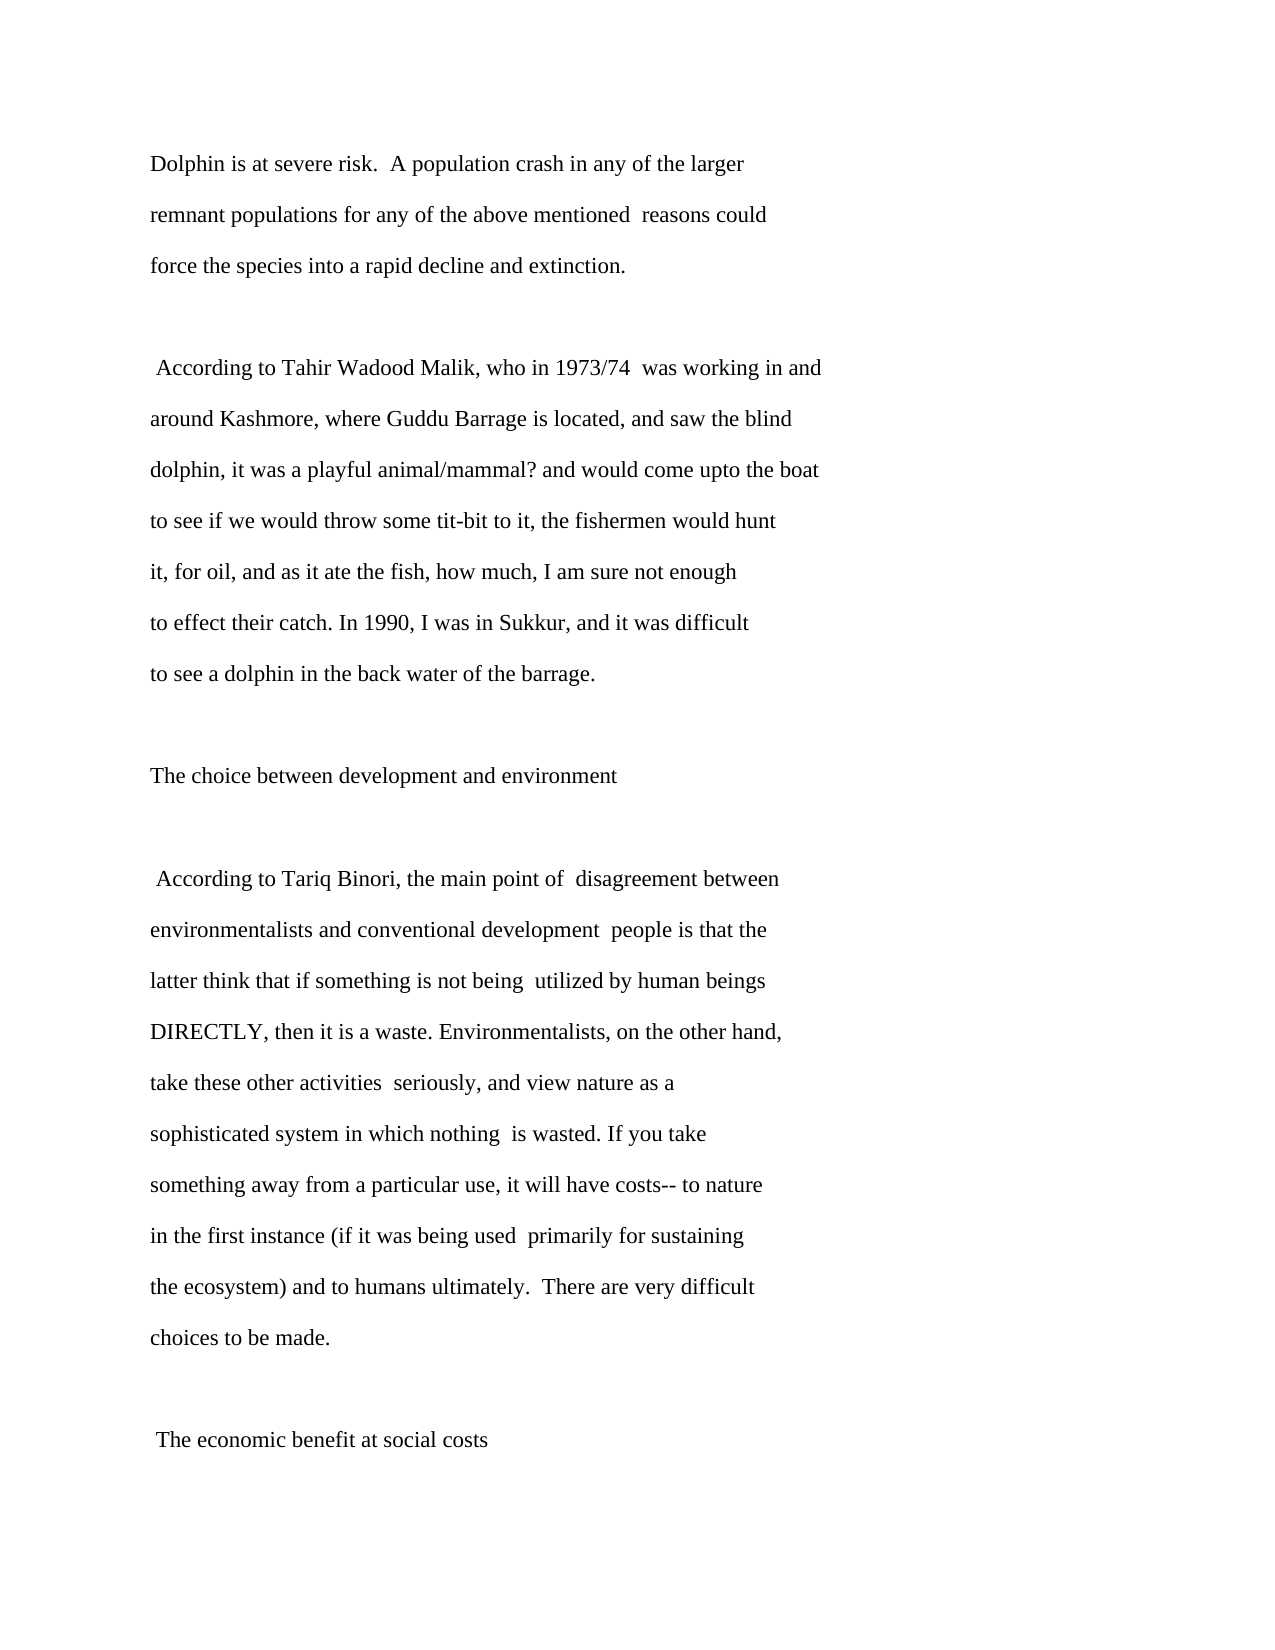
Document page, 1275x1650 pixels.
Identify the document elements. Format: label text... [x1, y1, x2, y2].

text to see a dolphin in the back water of the barrage. [150, 660, 1125, 687]
text remnant populations for any of the above mentioned reasons could [150, 201, 1125, 227]
text force the species into a rapid decline and extinction. [150, 252, 1125, 278]
text in the first instance (if it was being used primarily for sustaining [150, 1222, 1125, 1248]
text choices to be made. [150, 1324, 1125, 1350]
text to see if we would throw some tit-bit to it, the fishermen would hunt [150, 507, 1125, 534]
text The choice between development and environment [150, 762, 1125, 789]
text environmentalists and conventional development people is that the [150, 916, 1125, 942]
text dolphin, it was a playful animal/mammal? and would come upto the boat [150, 456, 1125, 483]
text to effect their catch. In 1990, I was in Sukkur, and it was difficult [150, 609, 1125, 636]
text sophisticated system in which nothing is wasted. If you take [150, 1120, 1125, 1146]
text DIRECTLY, then it is a waste. Environmentalists, on the other hand, [150, 1018, 1125, 1044]
text take these other activities seriously, and view nature as a [150, 1069, 1125, 1095]
text it, for oil, and as it ate the fish, how much, I am sure not enough [150, 558, 1125, 585]
text something away from a particular use, it will have costs-- to nature [150, 1171, 1125, 1197]
text latter think that if something is not being utilized by human beings [150, 967, 1125, 993]
text Dolphin is at severe risk. A population crash in any of the larger [150, 150, 1125, 176]
text around Kashmore, where Guddu Barrage is located, and saw the blind [150, 405, 1125, 432]
text the ecosystem) and to humans ultimately. There are very difficult [150, 1273, 1125, 1299]
text According to Tariq Binori, the main point of disagreement between [150, 864, 1125, 891]
text According to Tahir Wadood Malik, who in 1973/74 was working in and [150, 354, 1125, 381]
text The economic benefit at social costs [150, 1426, 1125, 1452]
